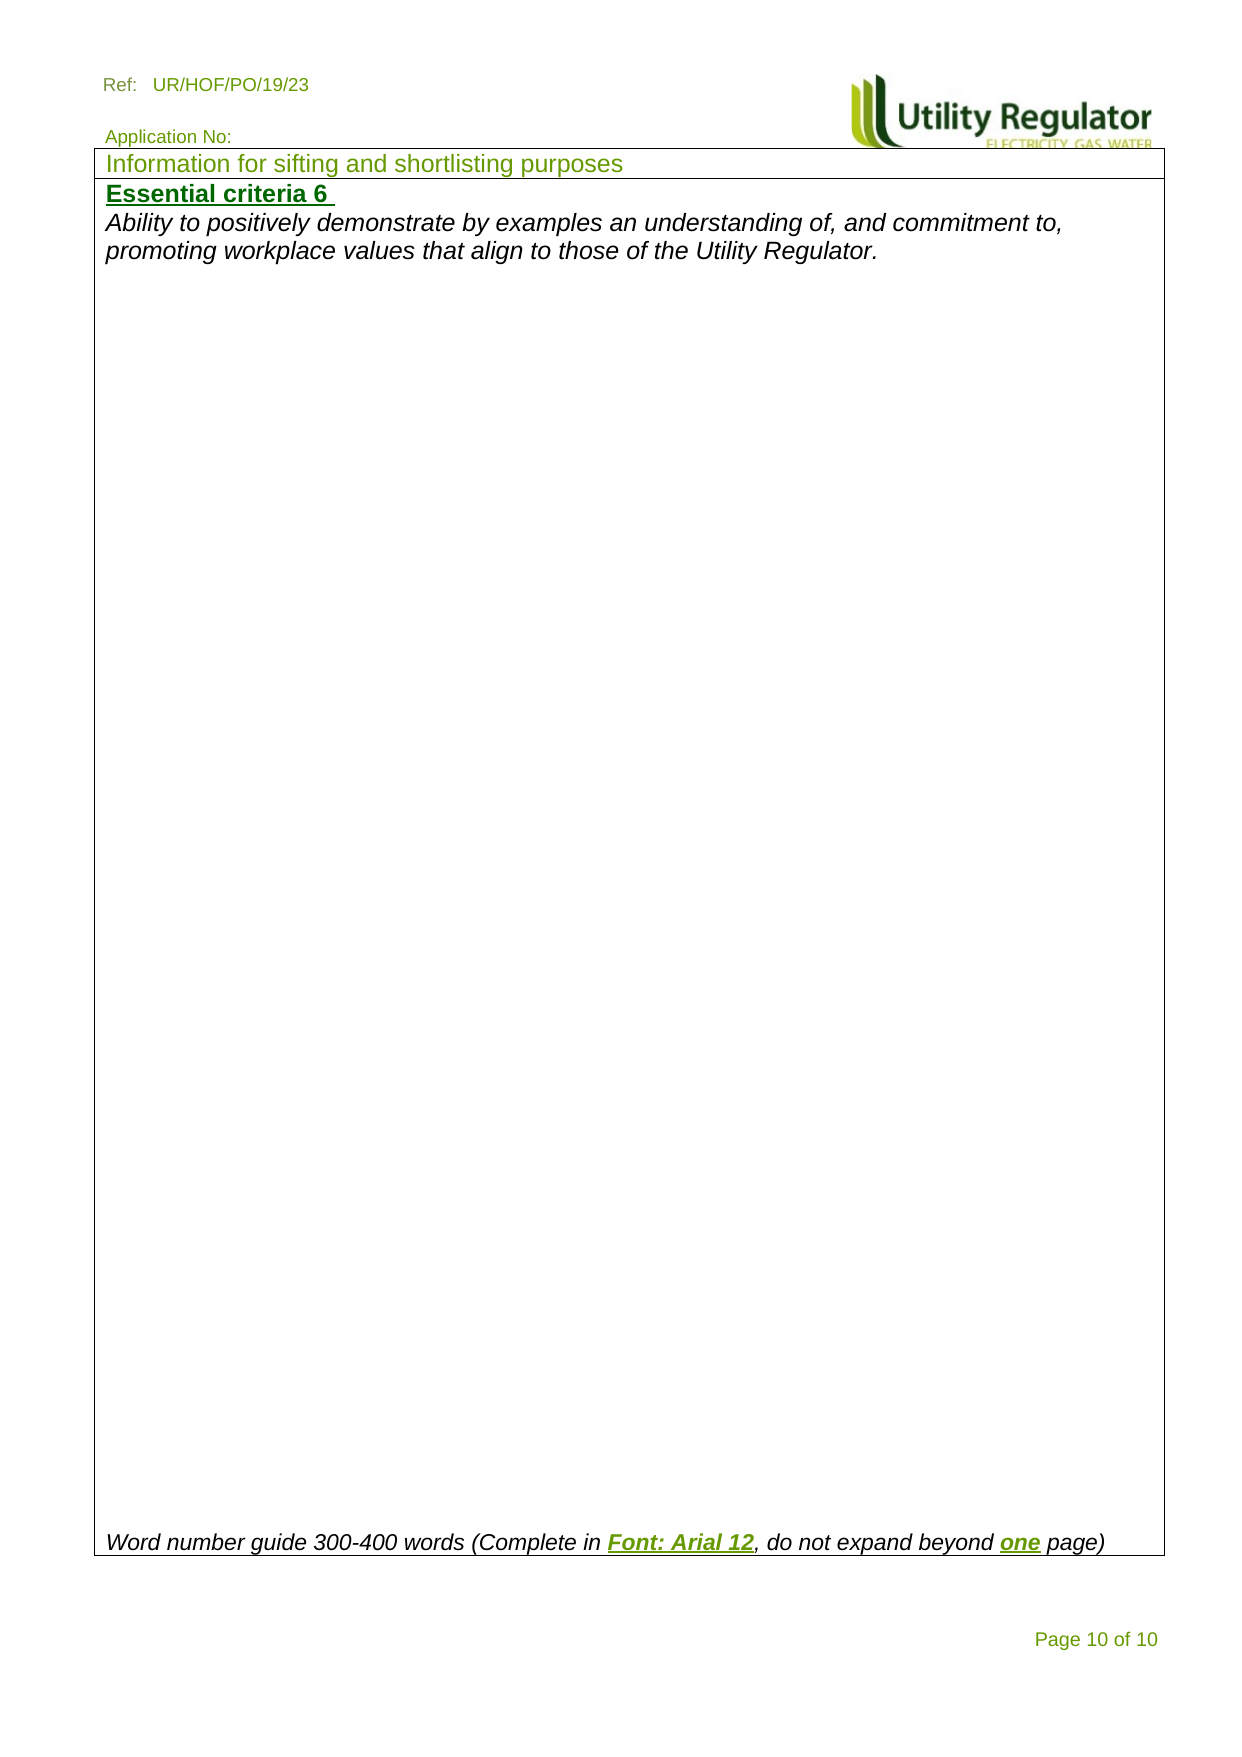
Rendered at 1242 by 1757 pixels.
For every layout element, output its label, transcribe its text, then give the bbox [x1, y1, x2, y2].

picture [851, 74, 1152, 148]
table_cell Essential criteria 6 Ability to positively demonstrate by examples an understanding of, and commitment to, promoting workplace values that align to those of the Utility Regulator. Word number guide 300-400 words (Complete in Font: Arial 12, do not expand beyond one page) [95, 179, 1164, 1555]
table_header Information for sifting and shortlisting purposes [95, 149, 1164, 178]
